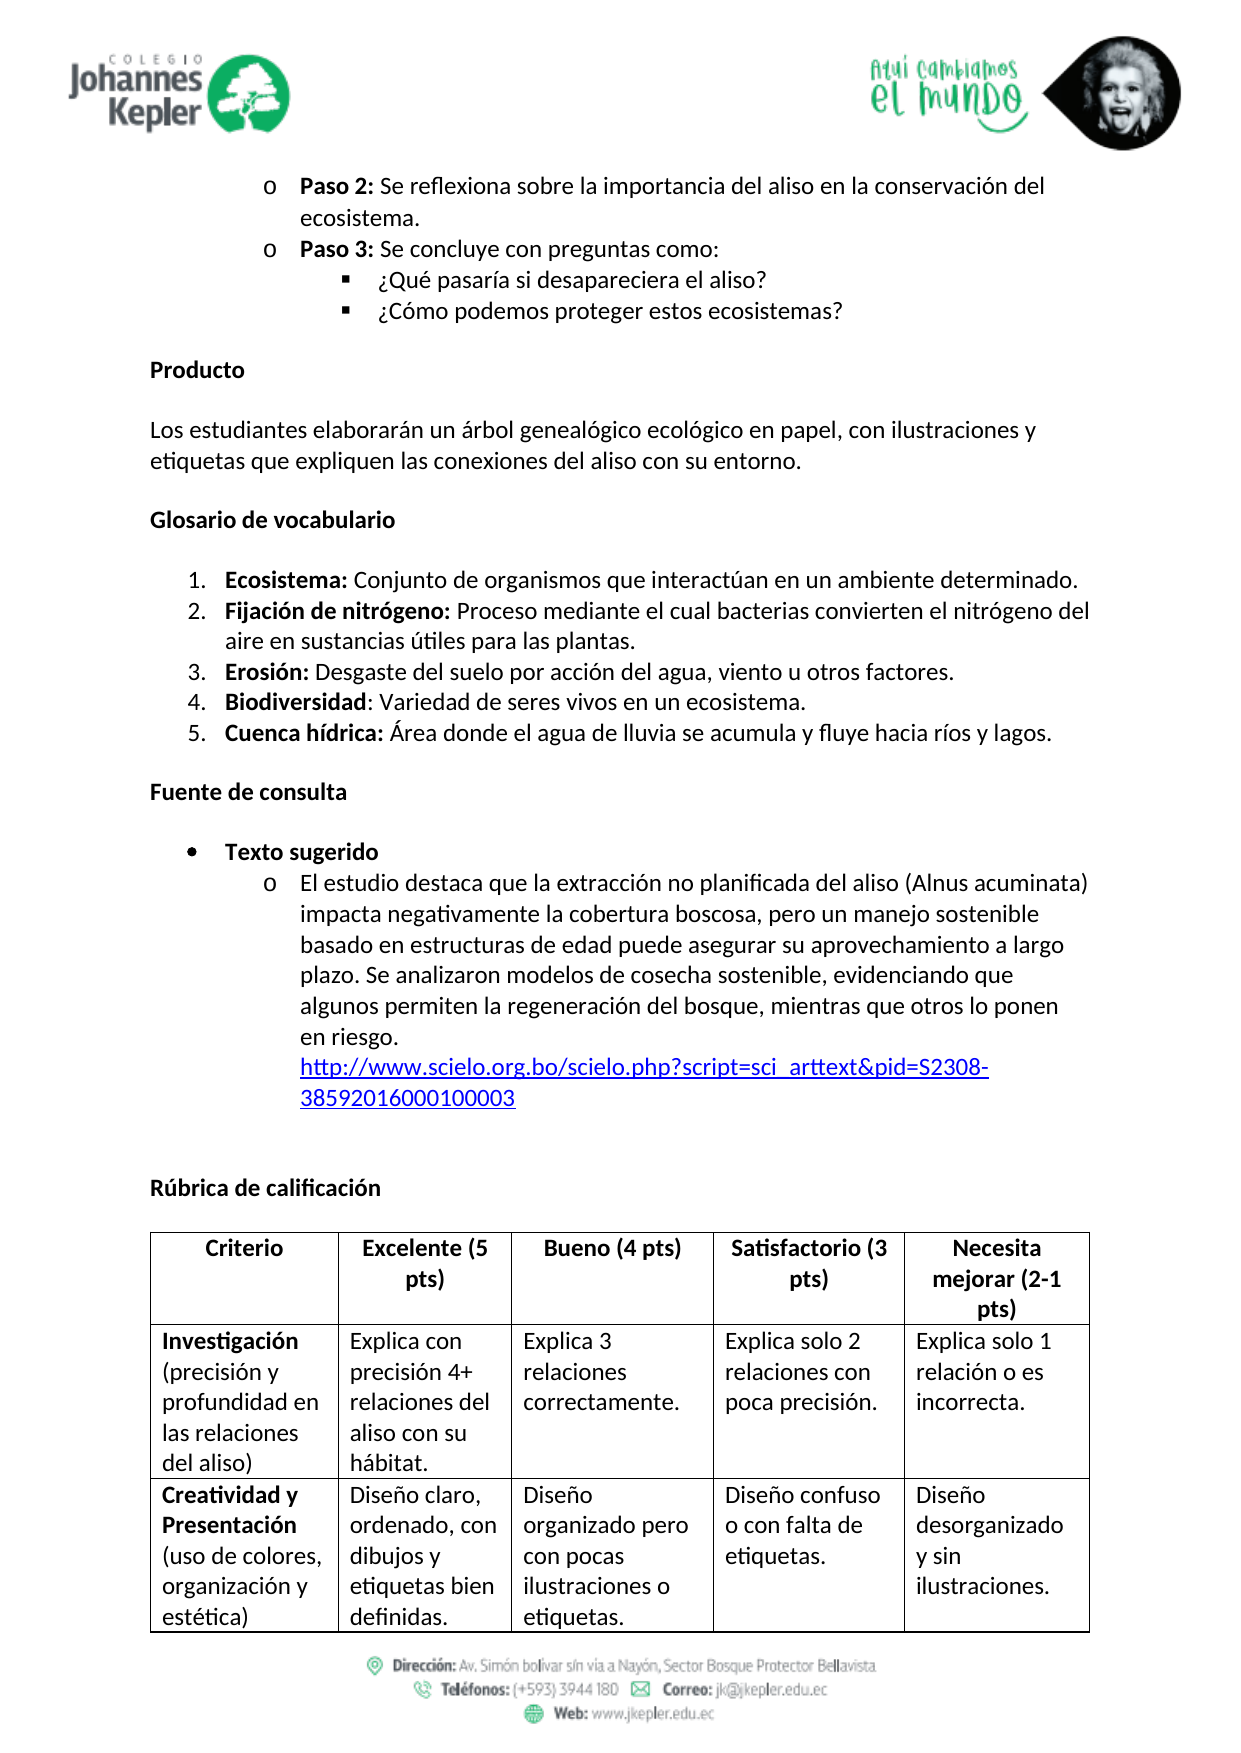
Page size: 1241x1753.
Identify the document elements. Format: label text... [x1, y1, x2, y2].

list ¿Qué pasaría si desapareciera el aliso? [340, 264, 1090, 295]
table_header Necesita mejorar (2-1 pts) [905, 1233, 1089, 1324]
table_cell Explica solo 1 relación o es incorrecta. [905, 1325, 1089, 1478]
table_cell Diseño claro, ordenado, con dibujos y etiquetas bien definidas. [339, 1479, 511, 1631]
table_cell Diseño desorganizado y sin ilustraciones. [905, 1479, 1089, 1631]
list Cuenca hídrica: Área donde el agua de lluvia se acumula y fluye hacia ríos y lagos. [187, 717, 1090, 747]
table_header Bueno (4 pts) [512, 1233, 713, 1324]
table_cell Creatividad y Presentación (uso de colores, organización y estética) [151, 1479, 338, 1631]
text Rúbrica de calificación [150, 1172, 1090, 1202]
text Glosario de vocabulario [150, 504, 1090, 535]
list Erosión: Desgaste del suelo por acción del agua, viento u otros factores. [187, 656, 1090, 686]
table_header Criterio [151, 1233, 338, 1324]
list Fijación de nitrógeno: Proceso mediante el cual bacterias convierten el nitrógeno del aire en sustancias útiles para las plantas. [187, 595, 1090, 656]
list Paso 2: Se reflexiona sobre la importancia del aliso en la conservación del ecosistema. [262, 170, 1090, 233]
text Fuente de consulta [150, 777, 1090, 807]
list Ecosistema: Conjunto de organismos que interactúan en un ambiente determinado. [187, 564, 1090, 595]
list Paso 3: Se concluye con preguntas como: [262, 233, 1090, 264]
list http://www.scielo.org.bo/scielo.php?script=sci_arttext&pid=S2308-38592016000100003 [300, 1051, 1090, 1112]
table_header Excelente (5 pts) [339, 1233, 511, 1324]
list Texto sugerido [187, 836, 1090, 867]
text Los estudiantes elaborarán un árbol genealógico ecológico en papel, con ilustraciones y etiquetas que expliquen las conexiones del aliso con su entorno. [150, 414, 1090, 475]
table_header Satisfactorio (3 pts) [714, 1233, 904, 1324]
table_cell Investigación (precisión y profundidad en las relaciones del aliso) [151, 1325, 338, 1478]
list Biodiversidad: Variedad de seres vivos en un ecosistema. [187, 686, 1090, 717]
text Producto [150, 355, 1090, 385]
list El estudio destaca que la extracción no planificada del aliso (Alnus acuminata) impacta negativamente la cobertura boscosa, pero un manejo sostenible basado en estructuras de edad puede asegurar su aprovechamiento a largo plazo. Se analizaron modelos de cosecha sostenible, evidenciando que algunos permiten la regeneración del bosque, mientras que otros lo ponen en riesgo. [262, 867, 1090, 1051]
table_cell Explica 3 relaciones correctamente. [512, 1325, 713, 1478]
table_cell Diseño confuso o con falta de etiquetas. [714, 1479, 904, 1631]
table_cell Diseño organizado pero con pocas ilustraciones o etiquetas. [512, 1479, 713, 1631]
table_cell Explica con precisión 4+ relaciones del aliso con su hábitat. [339, 1325, 511, 1478]
table_cell Explica solo 2 relaciones con poca precisión. [714, 1325, 904, 1478]
list ¿Cómo podemos proteger estos ecosistemas? [340, 295, 1090, 326]
